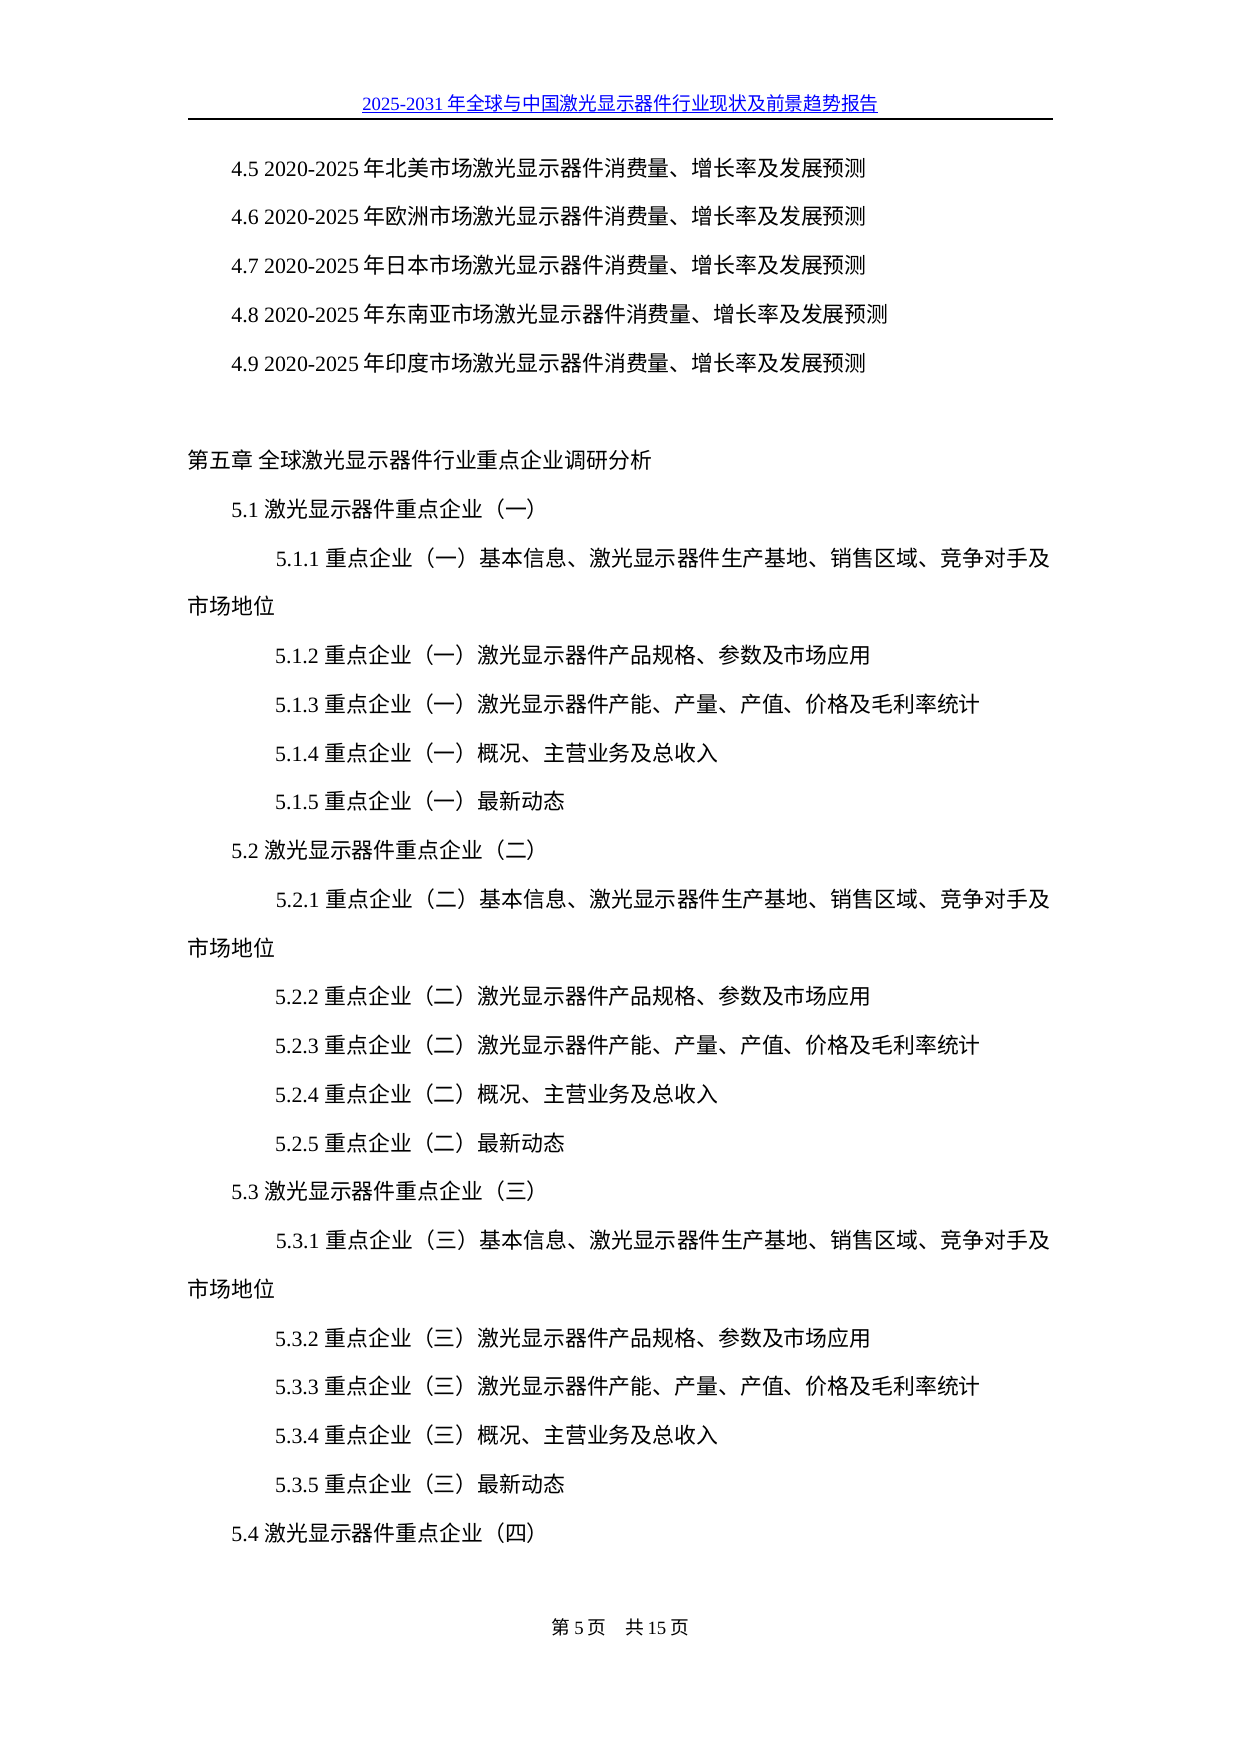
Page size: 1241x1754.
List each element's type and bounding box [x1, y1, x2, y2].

text [187, 150, 1053, 1548]
